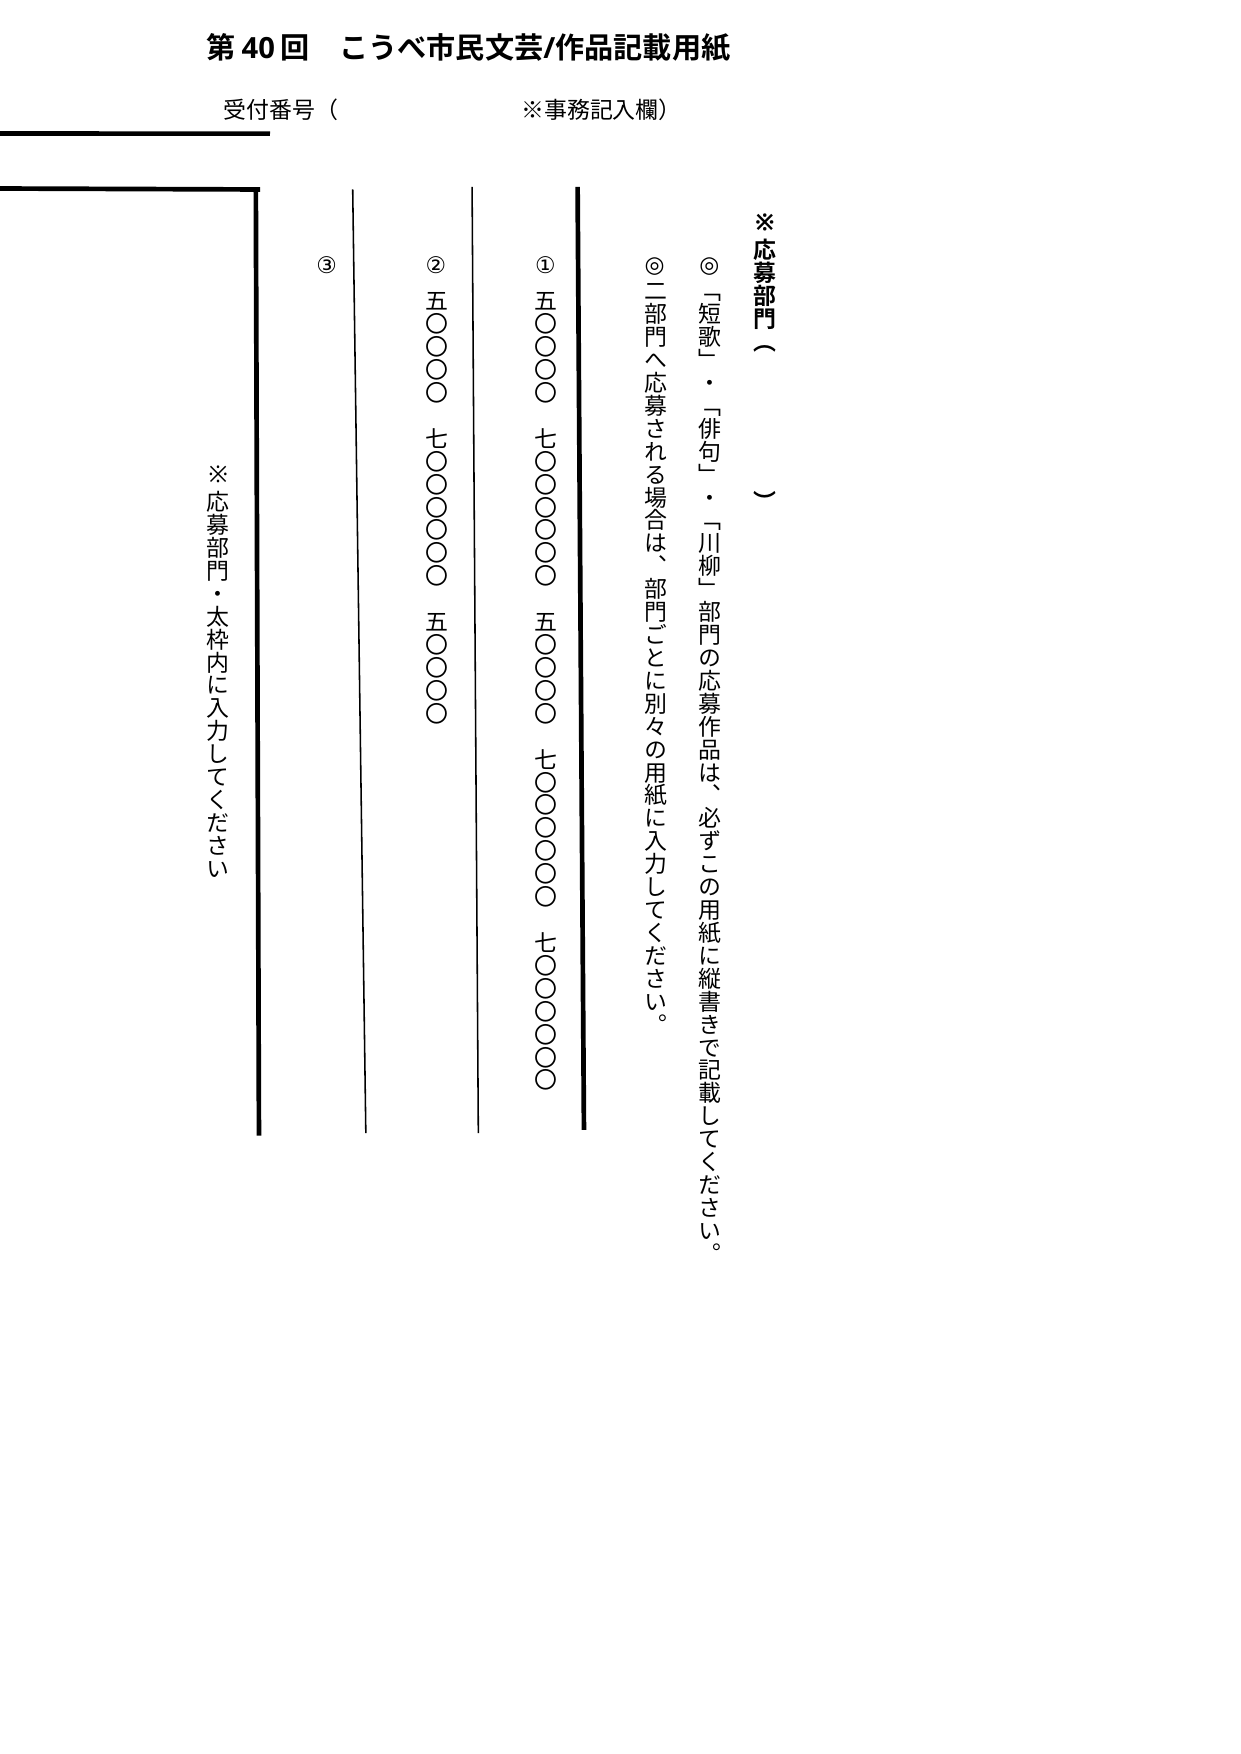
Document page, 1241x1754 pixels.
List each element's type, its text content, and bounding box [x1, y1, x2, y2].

list 五〇〇〇〇 七〇〇〇〇〇〇 五〇〇〇〇 七〇〇〇〇〇〇 七〇〇〇〇〇〇 [527, 252, 565, 1577]
text ※応募部門（ ） [746, 207, 784, 1577]
list 五〇〇〇〇 七〇〇〇〇〇〇 五〇〇〇〇 [418, 252, 456, 1577]
text ◎「短歌」・「俳句」・「川柳」部門の応募作品は、必ずこの用紙に縦書きで記載してください。 [691, 207, 729, 1577]
text ◎二部門へ応募される場合は、部門ごとに別々の用紙に入力してください。 [636, 207, 674, 1577]
text ※応募部門・太枠内に入力してください [199, 207, 237, 1577]
